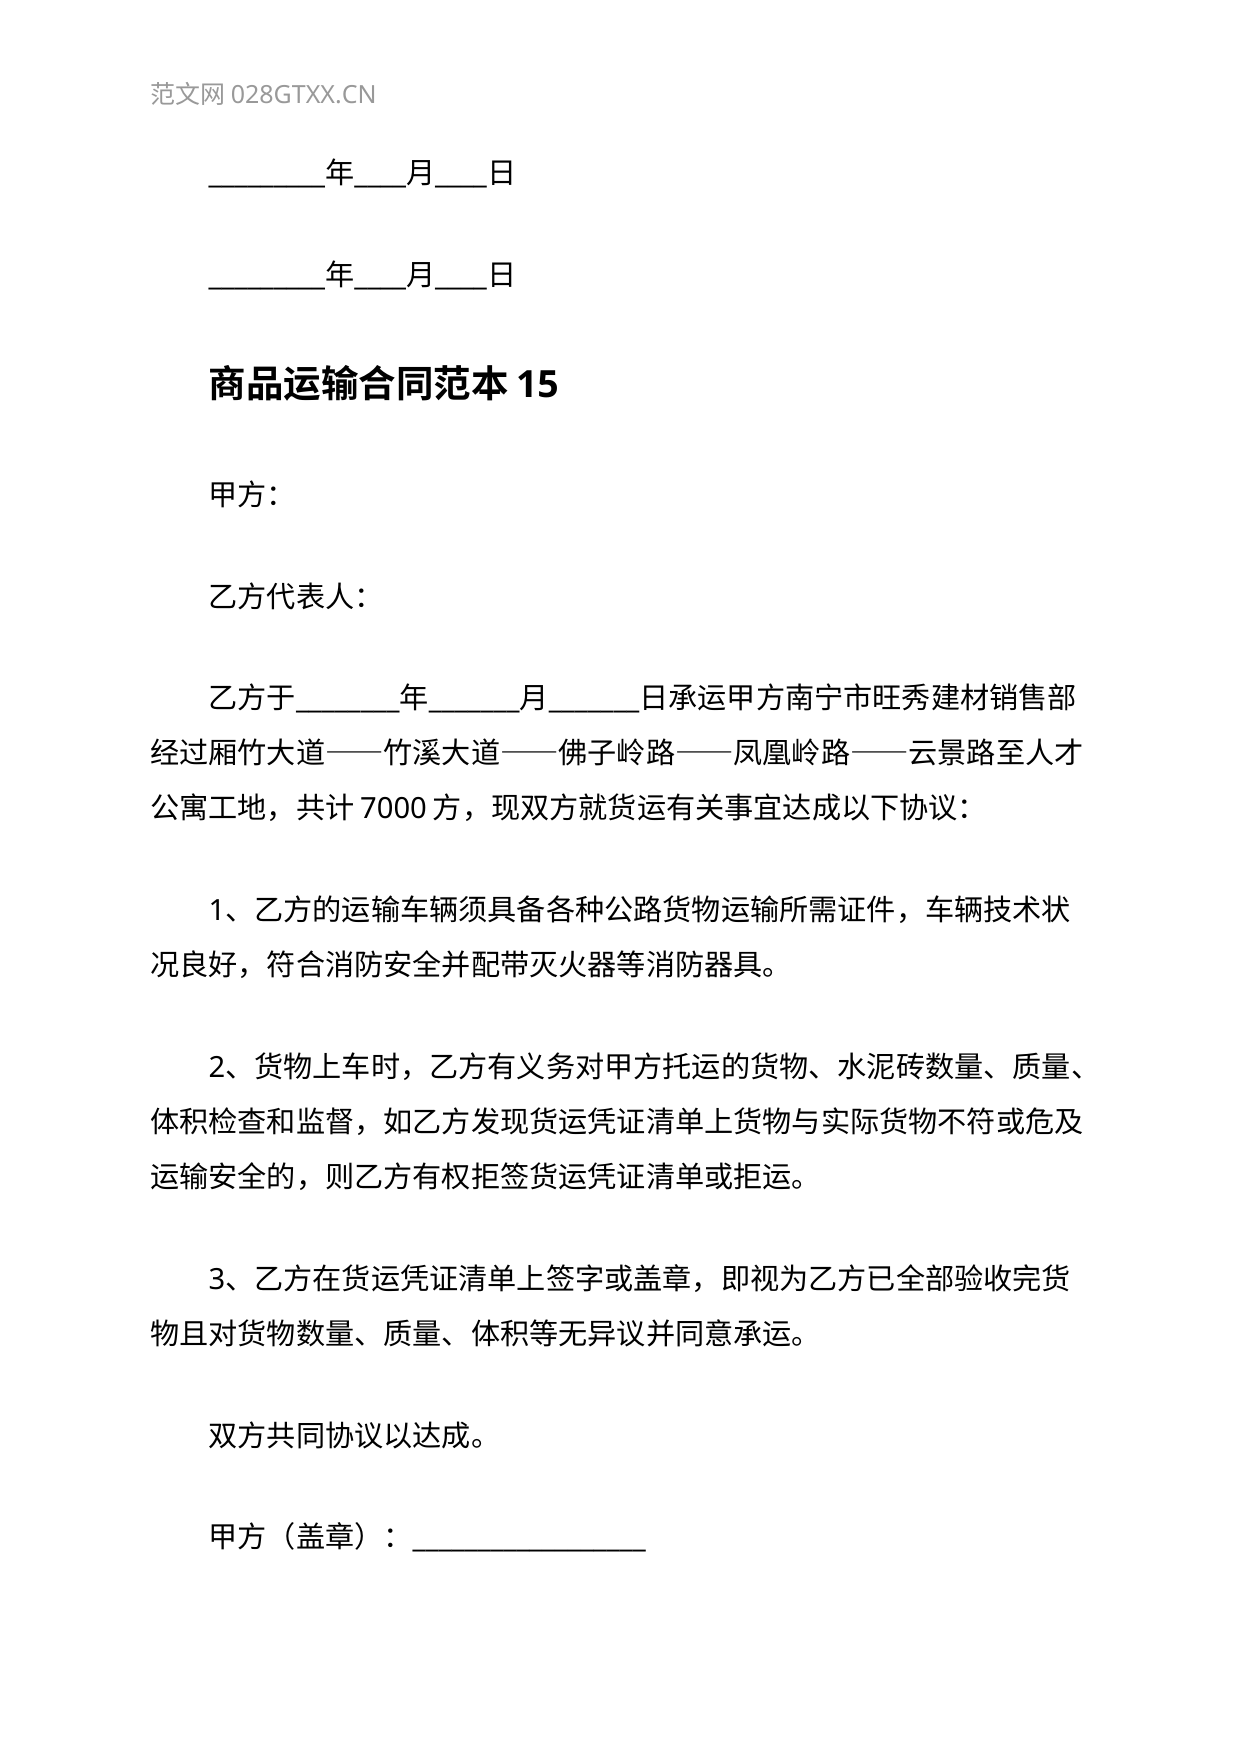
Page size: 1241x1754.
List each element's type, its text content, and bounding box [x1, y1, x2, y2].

text _________年____月____日 [150, 150, 1090, 192]
text 甲方： [150, 472, 1090, 514]
text 双方共同协议以达成。 [150, 1412, 1090, 1454]
text 甲方（盖章）：__________________ [150, 1514, 1090, 1556]
text 1、乙方的运输车辆须具备各种公路货物运输所需证件，车辆技术状况良好，符合消防安全并配带灭火器等消防器具。 [150, 887, 1090, 984]
text 2、货物上车时，乙方有义务对甲方托运的货物、水泥砖数量、质量、体积检查和监督，如乙方发现货运凭证清单上货物与实际货物不符或危及运输安全的，则乙方有权拒签货运凭证清单或拒运。 [150, 1044, 1090, 1196]
text _________年____月____日 [150, 252, 1090, 294]
text 乙方于________年_______月_______日承运甲方南宁市旺秀建材销售部经过厢竹大道——竹溪大道——佛子岭路——凤凰岭路——云景路至人才公寓工地，共计7000方，现双方就货运有关事宜达成以下协议： [150, 675, 1090, 827]
text 商品运输合同范本15 [150, 354, 1090, 408]
text 3、乙方在货运凭证清单上签字或盖章，即视为乙方已全部验收完货物且对货物数量、质量、体积等无异议并同意承运。 [150, 1255, 1090, 1353]
text 乙方代表人： [150, 573, 1090, 616]
